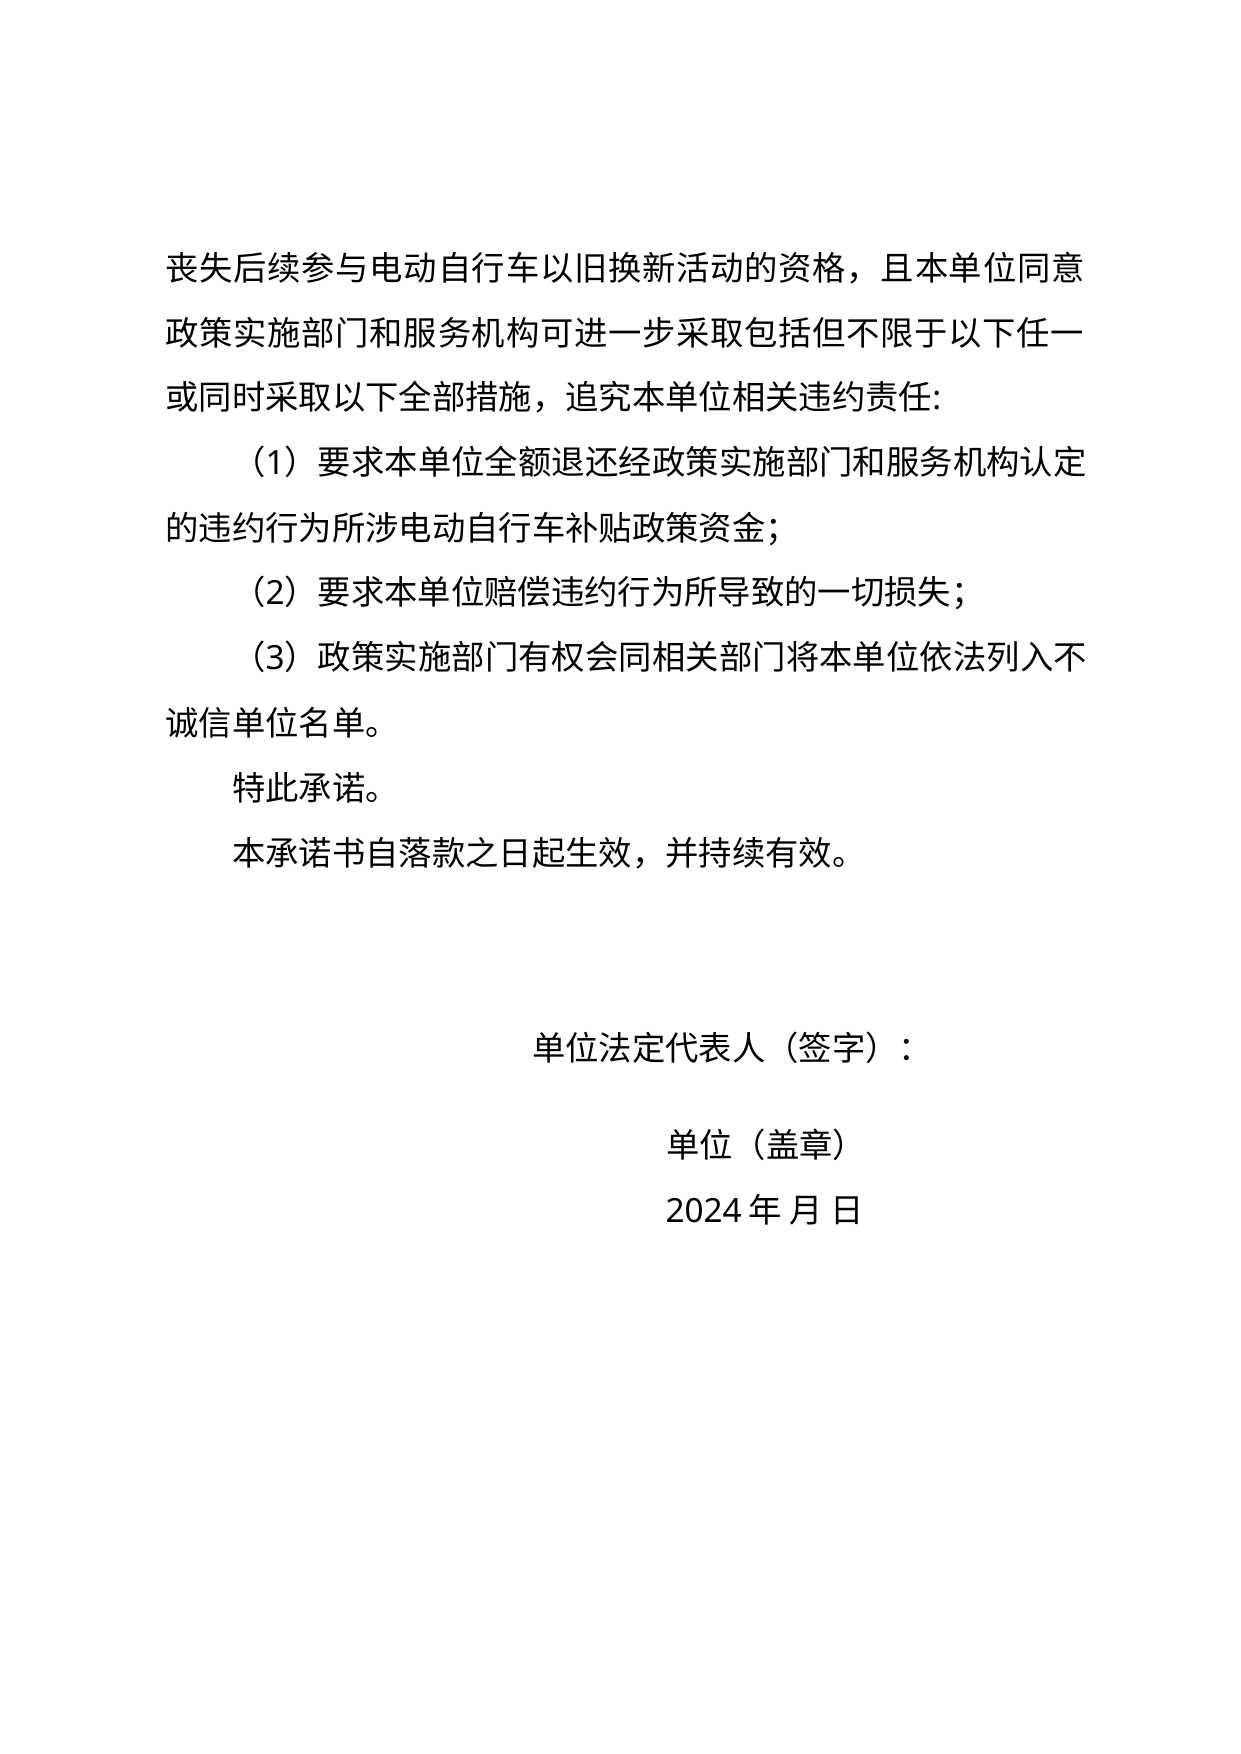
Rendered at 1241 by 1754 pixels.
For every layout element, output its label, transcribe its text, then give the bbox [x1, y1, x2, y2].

list 政策实施部门有权会同相关部门将本单位依法列入不诚信单位名单。 [165, 623, 1087, 753]
text 本承诺书自落款之日起生效，并持续有效。 [165, 818, 1087, 883]
list 要求本单位赔偿违约行为所导致的一切损失； [165, 558, 1087, 623]
text 特此承诺。 [165, 753, 1087, 818]
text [165, 233, 1087, 428]
text 2024年 月 日 [165, 1175, 1087, 1240]
list 要求本单位全额退还经政策实施部门和服务机构认定的违约行为所涉电动自行车补贴政策资金； [165, 428, 1087, 558]
text 单位法定代表人（签字）： [165, 1013, 1087, 1078]
text 单位（盖章） [165, 1110, 1087, 1175]
